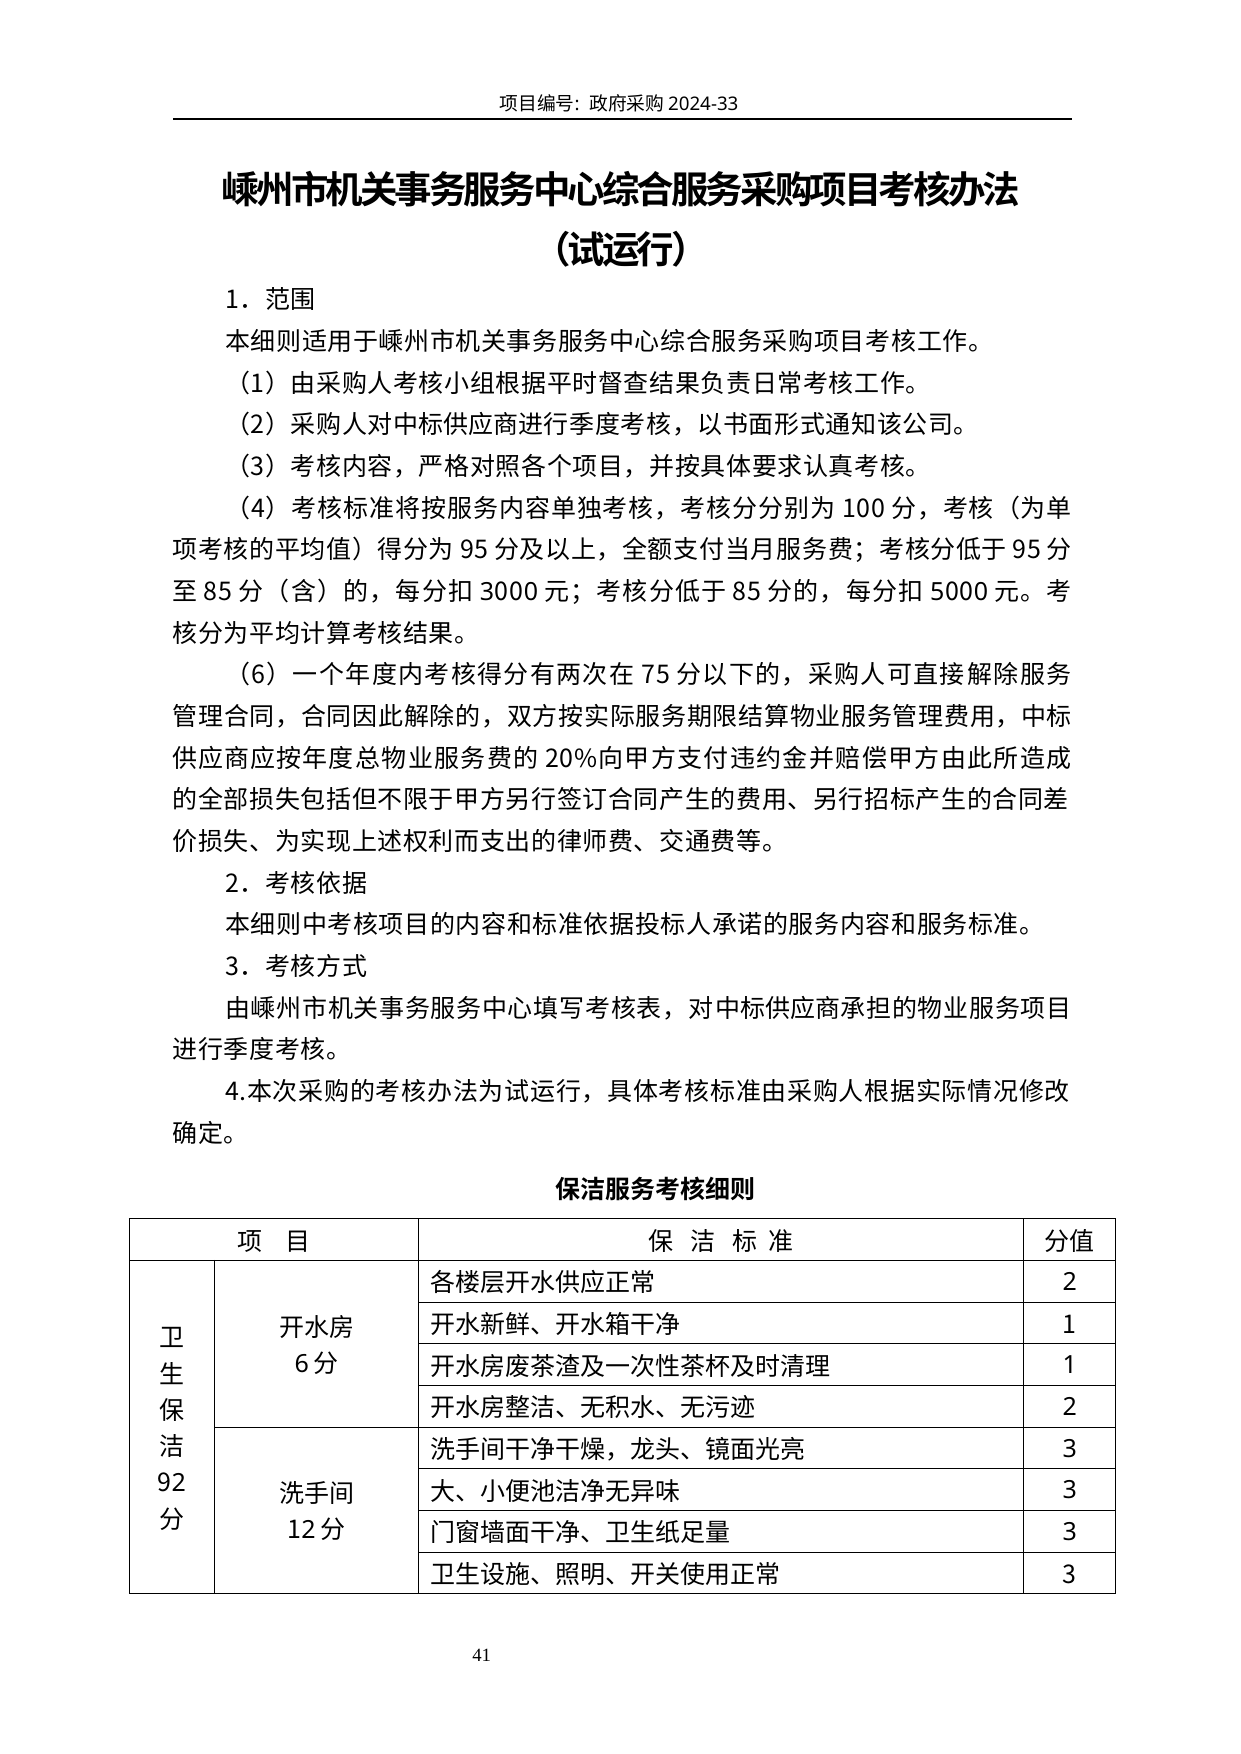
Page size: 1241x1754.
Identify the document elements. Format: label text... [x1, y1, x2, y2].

table_cell 卫 生 保 洁 92 分 [130, 1261, 214, 1593]
text 由嵊州市机关事务服务中心填写考核表，对中标供应商承担的物业服务项目进行季度考核。 [172, 983, 1072, 1066]
table_cell 洗手间 12分 [215, 1428, 418, 1593]
text 4.本次采购的考核办法为试运行，具体考核标准由采购人根据实际情况修改确定。 [172, 1066, 1072, 1149]
text 3．考核方式 [172, 941, 1072, 983]
text 本细则中考核项目的内容和标准依据投标人承诺的服务内容和服务标准。 [172, 899, 1072, 941]
text 2．考核依据 [172, 858, 1072, 899]
table_cell 1 [1024, 1344, 1115, 1385]
table_cell 1 [1024, 1303, 1115, 1343]
table_cell 开水房废茶渣及一次性茶杯及时清理 [419, 1344, 1023, 1385]
table_cell 开水房整洁、无积水、无污迹 [419, 1386, 1023, 1426]
table_header 保 洁 标 准 [419, 1219, 1023, 1260]
text （4）考核标准将按服务内容单独考核，考核分分别为100分，考核（为单项考核的平均值）得分为95分及以上，全额支付当月服务费；考核分低于95分至85分（含）的，每分扣3000元；考核分低于85分的，每分扣5000元。考核分为平均计算考核结果。 [172, 483, 1072, 649]
table_cell 开水房 6分 [215, 1261, 418, 1426]
table_cell 门窗墙面干净、卫生纸足量 [419, 1511, 1023, 1551]
text （3）考核内容，严格对照各个项目，并按具体要求认真考核。 [172, 441, 1072, 483]
text 保洁服务考核细则 [172, 1162, 1072, 1206]
table_cell 开水新鲜、开水箱干净 [419, 1303, 1023, 1343]
text （6）一个年度内考核得分有两次在75分以下的，采购人可直接解除服务管理合同，合同因此解除的，双方按实际服务期限结算物业服务管理费用，中标供应商应按年度总物业服务费的20%向甲方支付违约金并赔偿甲方由此所造成的全部损失包括但不限于甲方另行签订合同产生的费用、另行招标产生的合同差价损失、为实现上述权利而支出的律师费、交通费等。 [172, 649, 1072, 858]
table_cell 各楼层开水供应正常 [419, 1261, 1023, 1301]
text 1．范围 [172, 274, 1072, 316]
text （2）采购人对中标供应商进行季度考核，以书面形式通知该公司。 [172, 399, 1072, 441]
table_cell 3 [1024, 1553, 1115, 1593]
table_cell 大、小便池洁净无异味 [419, 1469, 1023, 1510]
table_header 项 目 [130, 1219, 418, 1260]
table_header 分值 [1024, 1219, 1115, 1260]
text （1）由采购人考核小组根据平时督查结果负责日常考核工作。 [172, 358, 1072, 399]
table_cell 卫生设施、照明、开关使用正常 [419, 1553, 1023, 1593]
table_cell 2 [1024, 1261, 1115, 1301]
table_cell 2 [1024, 1386, 1115, 1426]
table_cell 洗手间干净干燥，龙头、镜面光亮 [419, 1428, 1023, 1468]
table_cell 3 [1024, 1469, 1115, 1510]
text 嵊州市机关事务服务中心综合服务采购项目考核办法 [172, 153, 1072, 214]
text （试运行） [172, 214, 1072, 274]
table_cell 3 [1024, 1511, 1115, 1551]
text 本细则适用于嵊州市机关事务服务中心综合服务采购项目考核工作。 [172, 316, 1072, 358]
table_cell 3 [1024, 1428, 1115, 1468]
